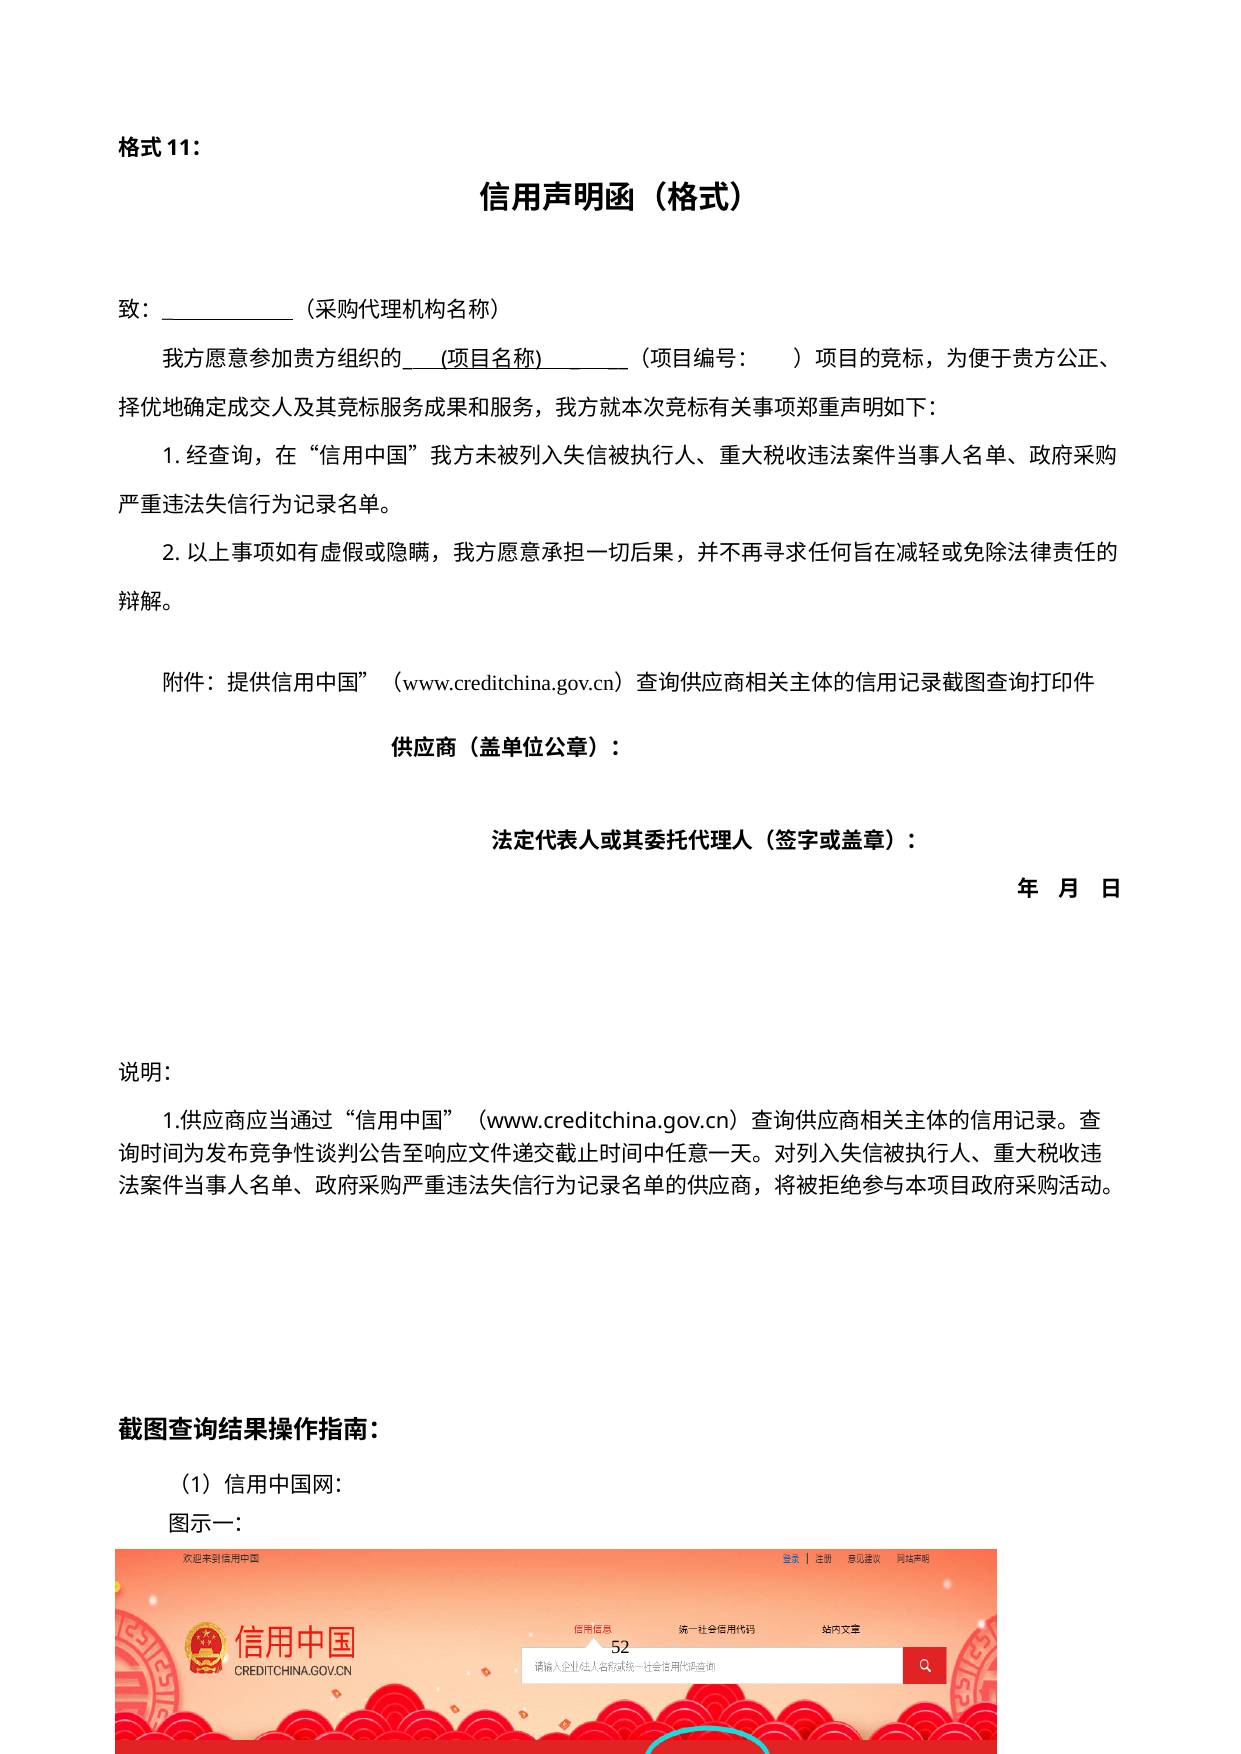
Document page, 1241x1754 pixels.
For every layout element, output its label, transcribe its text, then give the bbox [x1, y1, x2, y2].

text 供应商（盖单位公章）： [118, 729, 1122, 762]
text 1.供应商应当通过“信用中国”（www.creditchina.gov.cn）查询供应商相关主体的信用记录。查询时间为发布竞争性谈判公告至响应文件递交截止时间中任意一天。对列入失信被执行人、重大税收违法案件当事人名单、政府采购严重违法失信行为记录名单的供应商，将被拒绝参与本项目政府采购活动。 [118, 1103, 1122, 1200]
text 法定代表人或其委托代理人（签字或盖章）： [118, 822, 1122, 855]
text 信用声明函（格式） [118, 162, 1122, 227]
text 图示一： [168, 1500, 1122, 1539]
text 说明： [118, 1054, 1122, 1087]
text 致：_ （采购代理机构名称） [118, 292, 1122, 324]
text 我方愿意参加贵方组织的_ (项目名称) _ __（项目编号： ）项目的竞标，为便于贵方公正、择优地确定成交人及其竞标服务成果和服务，我方就本次竞标有关事项郑重声明如下： [118, 340, 1122, 422]
text 2. 以上事项如有虚假或隐瞒，我方愿意承担一切后果，并不再寻求任何旨在减轻或免除法律责任的辩解。 [118, 534, 1122, 616]
picture [115, 1549, 997, 1754]
text 年 月 日 [118, 871, 1122, 903]
text （1）信用中国网： [168, 1460, 1122, 1500]
text 格式11： [118, 129, 1122, 162]
text 附件：提供信用中国”（www.creditchina.gov.cn）查询供应商相关主体的信用记录截图查询打印件 [118, 664, 1122, 697]
text 截图查询结果操作指南： [118, 1395, 1122, 1460]
text 1. 经查询，在“信用中国”我方未被列入失信被执行人、重大税收违法案件当事人名单、政府采购严重违法失信行为记录名单。 [118, 437, 1122, 519]
